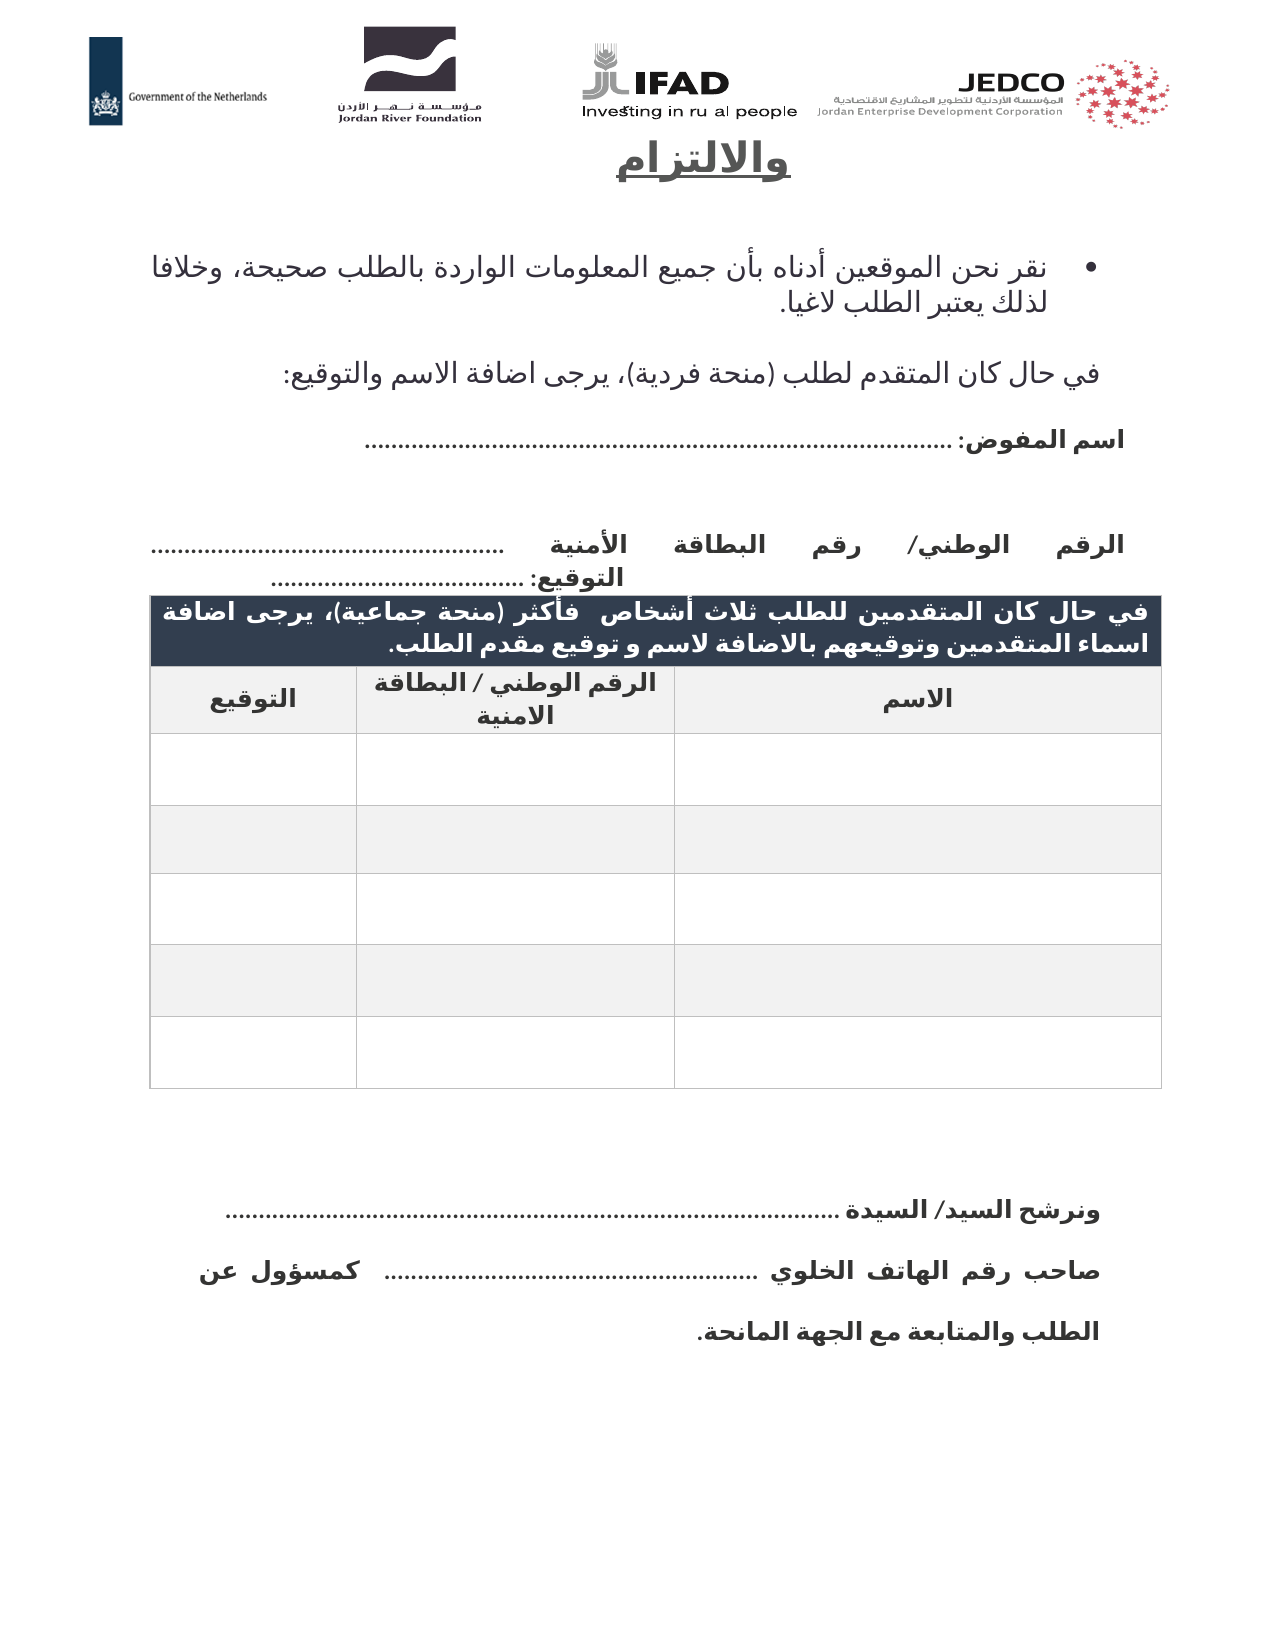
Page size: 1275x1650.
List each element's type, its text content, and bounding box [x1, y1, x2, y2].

table_cell التوقيع [151, 667, 356, 733]
table_cell الرقم الوطني / البطاقة الامنية [357, 667, 674, 733]
table_cell [675, 734, 1161, 804]
table_cell الاسم [675, 667, 1161, 733]
text ونرشح السيد/ السيدة ............................................................................................ [199, 1194, 1101, 1225]
table_cell [357, 734, 674, 804]
table_cell [151, 806, 356, 873]
picture [817, 59, 1170, 129]
table_cell [357, 945, 674, 1016]
table_header في حال كان المتقدمين للطلب ثلاث أشخاص فأكثر (منحة جماعية)، يرجى اضافة اسماء المتقدمين وتوقيعهم بالاضافة لاسم و توقيع مقدم الطلب. [151, 596, 1161, 666]
text التعهد والالتزام [150, 81, 1101, 183]
table_cell [357, 1017, 674, 1087]
picture [69, 37, 288, 147]
table_cell [151, 945, 356, 1016]
text صاحب رقم الهاتف الخلوي ........................................................ كمسؤول عن الطلب والمتابعة مع الجهة المانحة. [199, 1256, 1101, 1347]
table_cell [357, 806, 674, 873]
table_cell [675, 874, 1161, 944]
text اسم المفوض: ........................................................................................ [150, 424, 1125, 455]
table_cell [675, 1017, 1161, 1087]
table_cell [675, 806, 1161, 873]
text في حال كان المتقدم لطلب (منحة فردية)، يرجى اضافة الاسم والتوقيع: [150, 356, 1101, 391]
table_cell [151, 1017, 356, 1087]
text الرقم الوطني/ رقم البطاقة الأمنية ..................................................... التوقيع: ...................................... [150, 529, 1125, 592]
table_cell [151, 734, 356, 804]
table_cell [357, 874, 674, 944]
table_cell [675, 945, 1161, 1016]
list نقر نحن الموقعين أدناه بأن جميع المعلومات الواردة بالطلب صحيحة، وخلافا لذلك يعتبر الطلب لاغيا. [150, 249, 1086, 320]
table_cell [151, 874, 356, 944]
